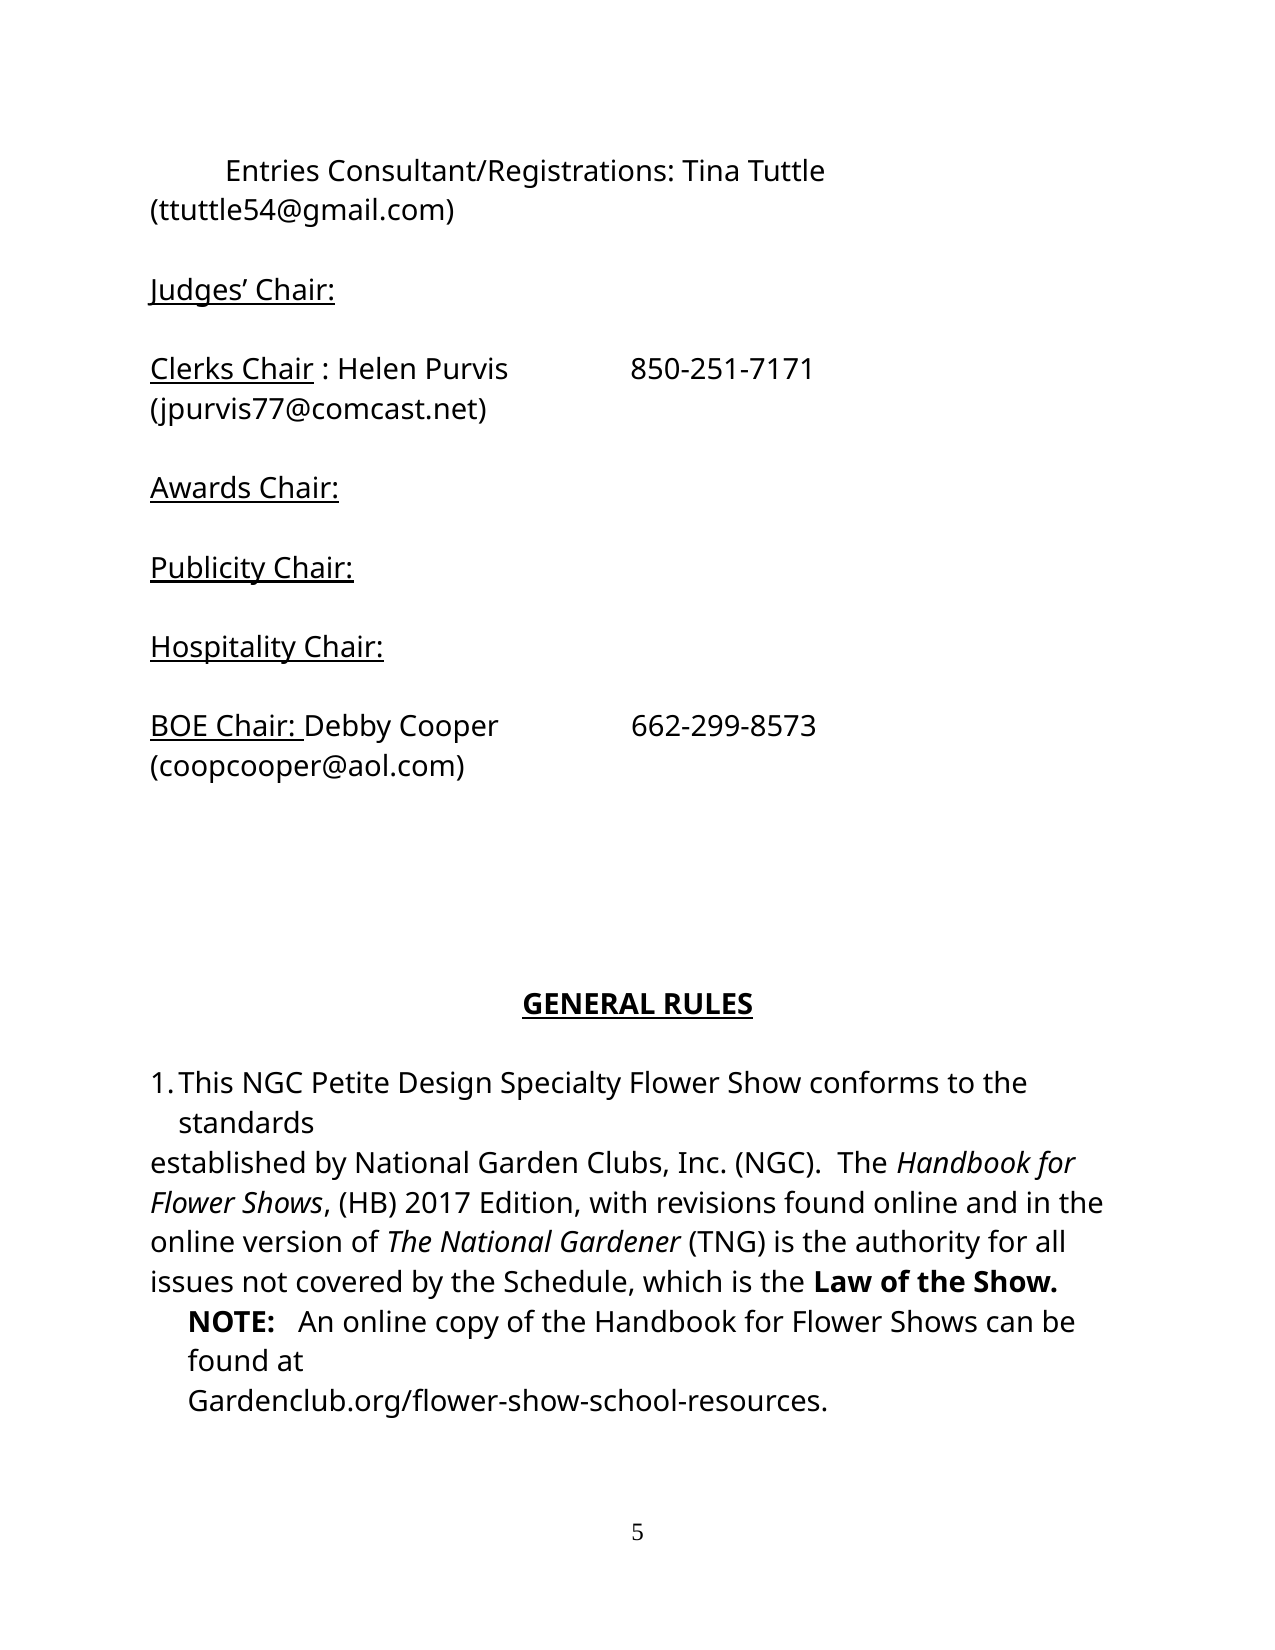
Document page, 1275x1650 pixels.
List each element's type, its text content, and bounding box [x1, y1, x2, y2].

list This NGC Petite Design Specialty Flower Show conforms to the standards [150, 1063, 1125, 1142]
text Awards Chair: [150, 467, 1125, 507]
text Publicity Chair: [150, 547, 1125, 587]
text Entries Consultant/Registrations: Tina Tuttle (ttuttle54@gmail.com) [150, 150, 1125, 229]
text Clerks Chair : Helen Purvis 850-251-7171 (jpurvis77@comcast.net) [150, 348, 1125, 428]
text NOTE: An online copy of the Handbook for Flower Shows can be found at [187, 1301, 1125, 1380]
text GENERAL RULES [150, 983, 1125, 1023]
text Hospitality Chair: [150, 626, 1125, 666]
text BOE Chair: Debby Cooper 662-299-8573 (coopcooper@aol.com) [150, 706, 1125, 785]
text Judges’ Chair: [150, 269, 1125, 309]
text established by National Garden Clubs, Inc. (NGC). The Handbook for Flower Shows, (HB) 2017 Edition, with revisions found online and in the online version of The National Gardener (TNG) is the authority for all issues not covered by the Schedule, which is the Law of the Show. [150, 1142, 1125, 1301]
text Gardenclub.org/flower-show-school-resources. [187, 1380, 1125, 1420]
